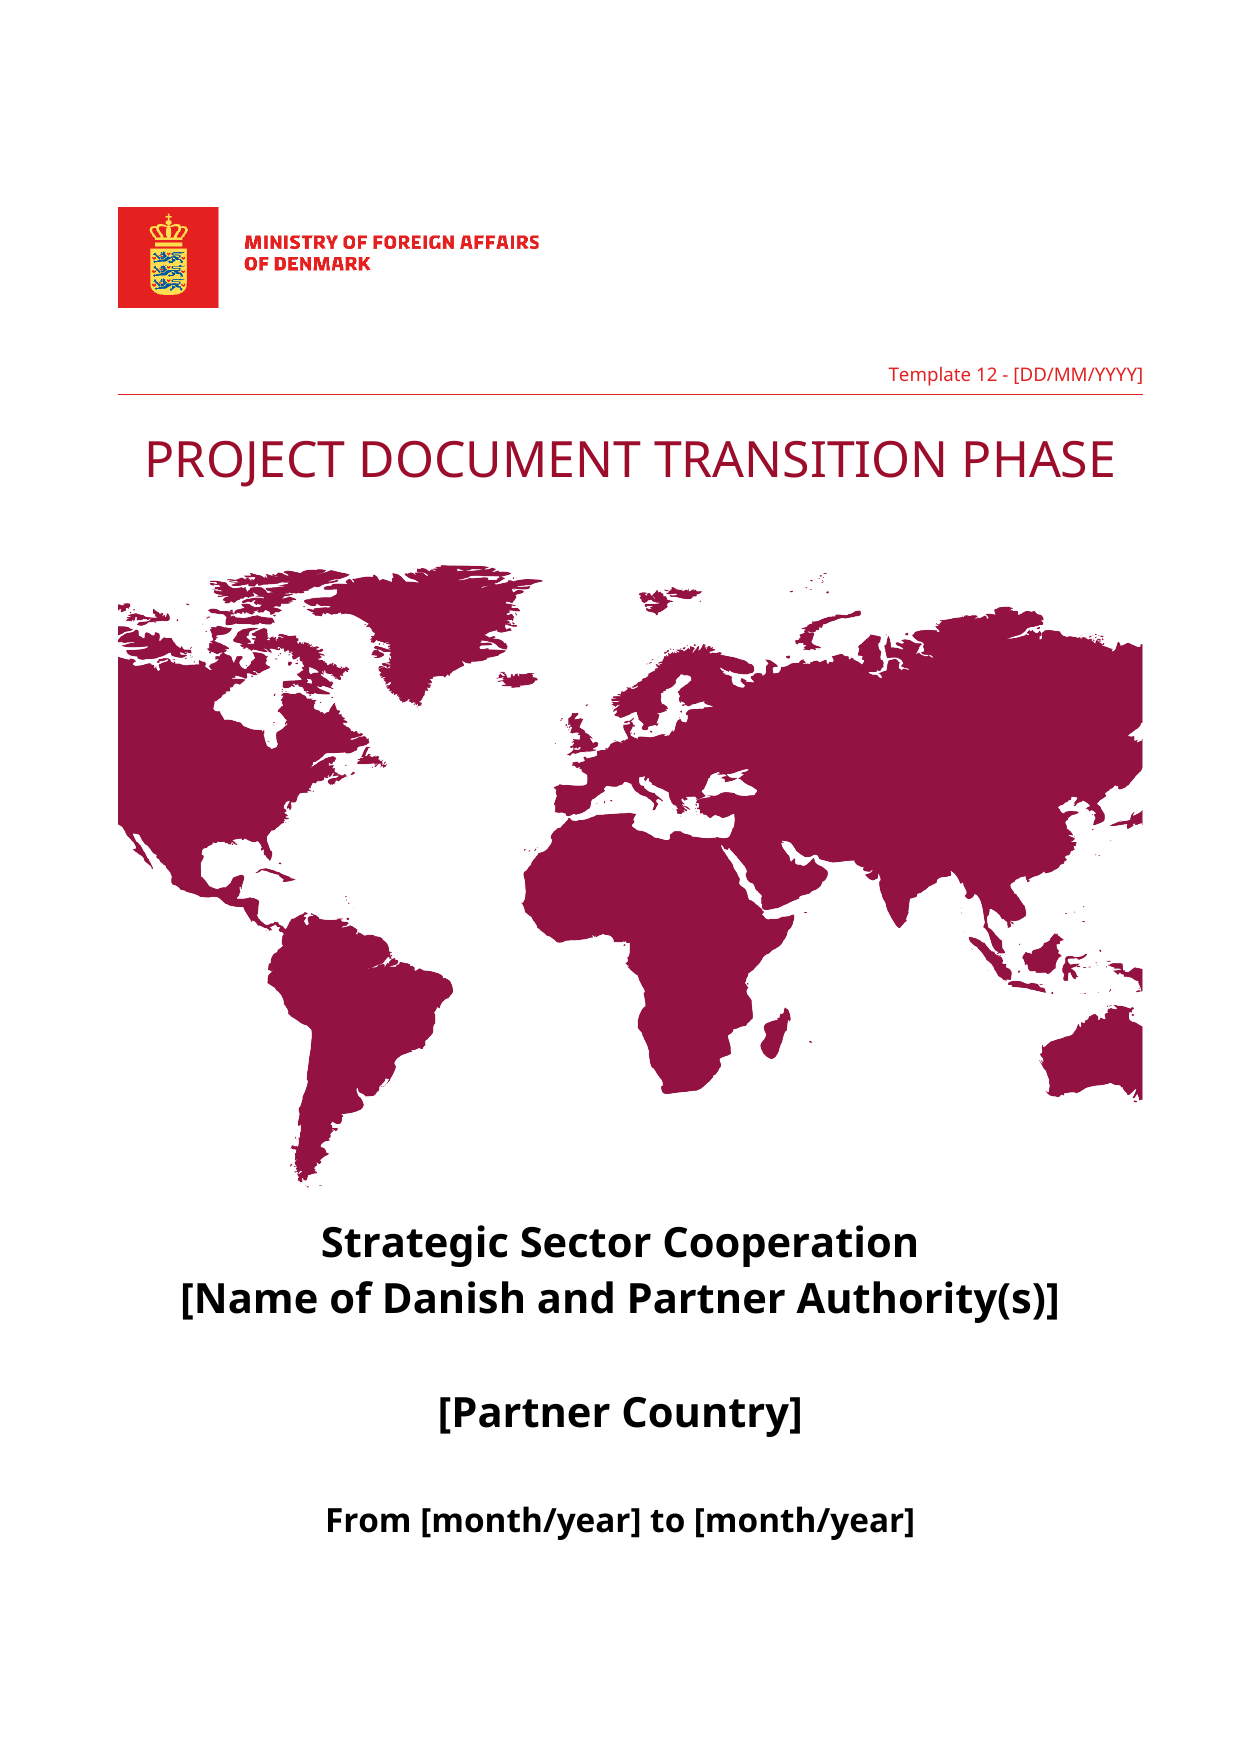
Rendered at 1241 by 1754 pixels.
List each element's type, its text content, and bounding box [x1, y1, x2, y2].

text [Partner Country] [118, 1383, 1122, 1439]
picture [118, 207, 539, 308]
table_header [118, 206, 1143, 360]
text [Name of Danish and Partner Authority(s)] [118, 1269, 1122, 1326]
picture [118, 513, 1143, 1208]
text Strategic Sector Cooperation [118, 1212, 1122, 1269]
text From [month/year] to [month/year] [118, 1496, 1122, 1542]
table_cell Template 12 - [DD/MM/YYYY] [118, 360, 1143, 394]
table_cell Project Document Transition Phase [118, 395, 1143, 492]
